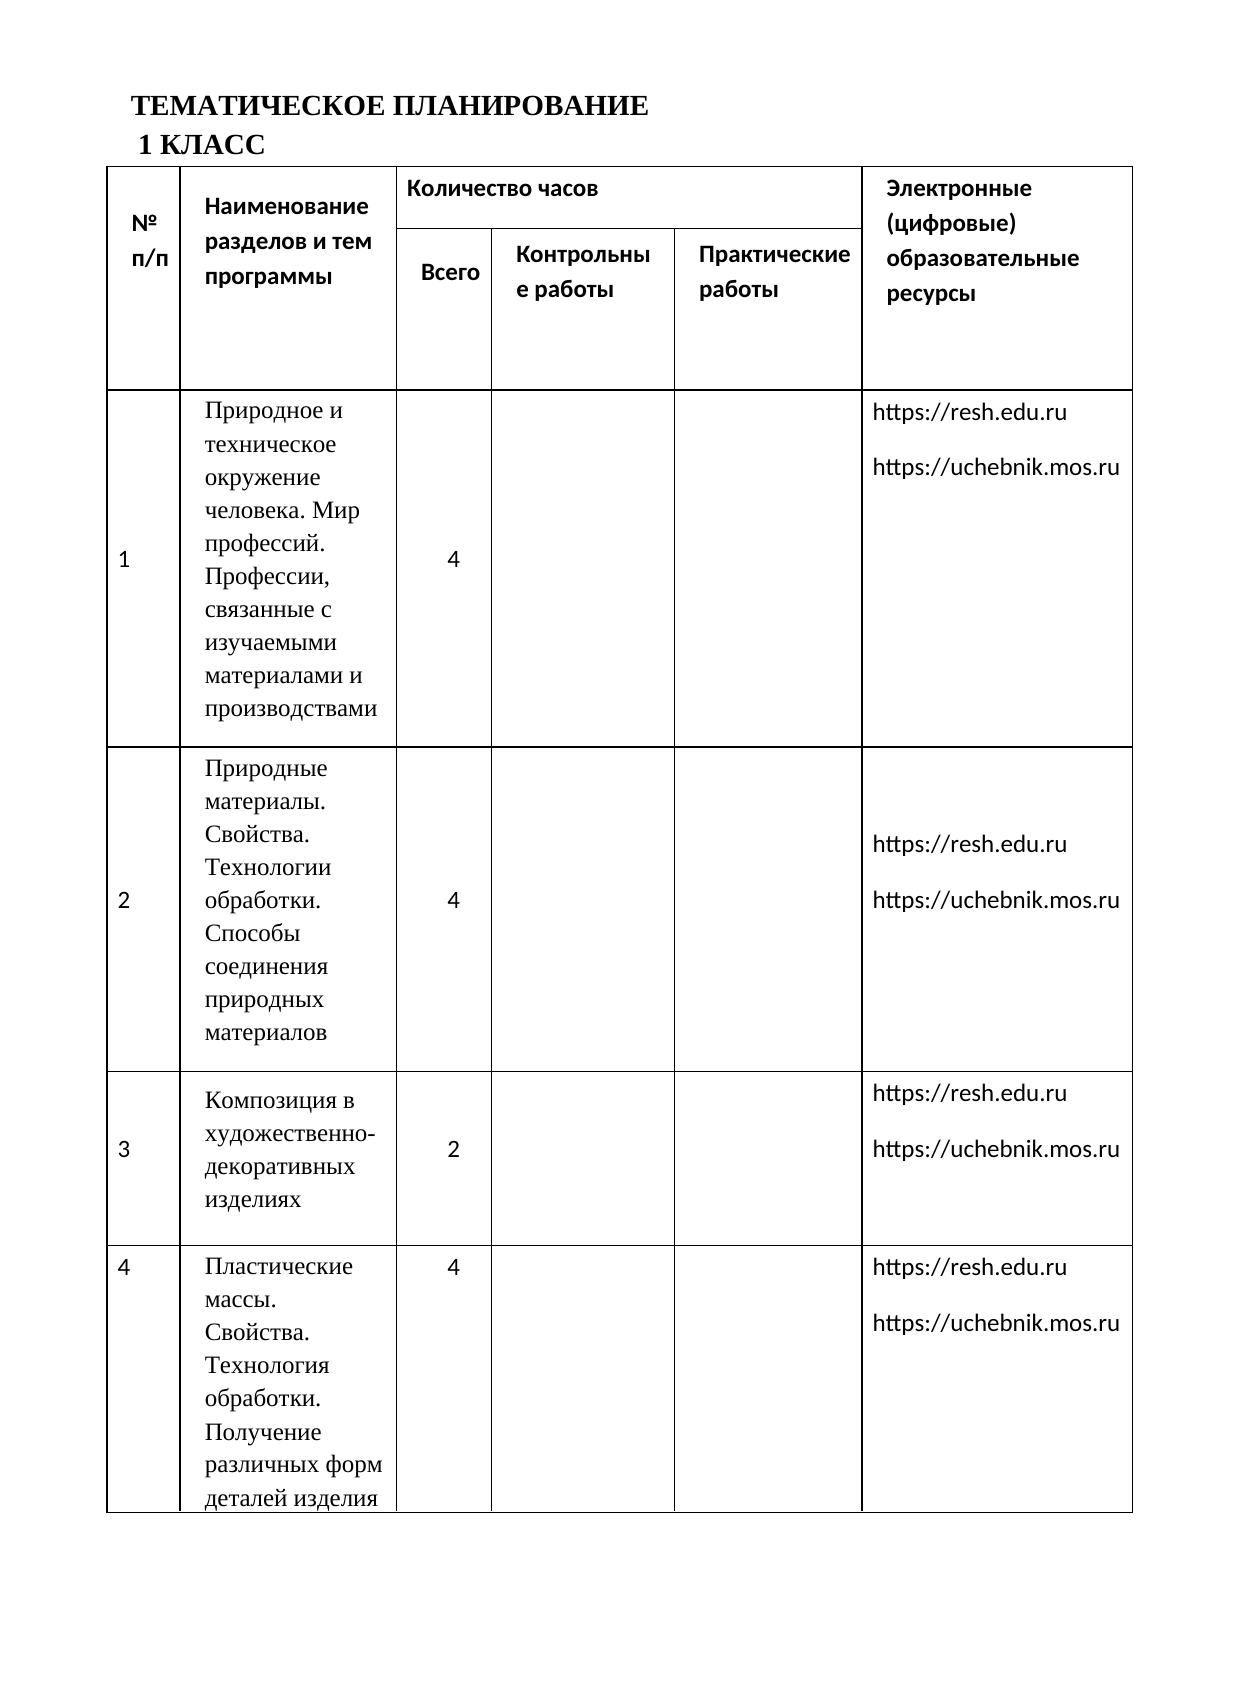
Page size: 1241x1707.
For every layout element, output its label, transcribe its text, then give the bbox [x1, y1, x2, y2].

table_cell [492, 1246, 674, 1511]
table_cell Всего [397, 229, 491, 389]
table_cell https://resh.edu.ru https://uchebnik.mos.ru [863, 748, 1132, 1071]
table_cell Контрольные работы [492, 229, 674, 389]
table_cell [181, 1246, 396, 1511]
table_cell 2 [397, 1072, 491, 1245]
table_cell 3 [108, 1072, 179, 1245]
table_cell 4 [397, 748, 491, 1071]
table_header Электронные (цифровые) образовательные ресурсы [863, 167, 1132, 389]
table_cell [863, 1246, 1132, 1511]
table_header № п/п [108, 167, 179, 389]
table_cell 4 [397, 1246, 491, 1511]
table_cell [675, 1246, 861, 1511]
table_header Наименование разделов и тем программы [181, 167, 396, 389]
table_cell https://resh.edu.ru https://uchebnik.mos.ru [863, 391, 1132, 746]
table_cell 2 [108, 748, 179, 1071]
table_cell Природные материалы. Свойства. Технологии обработки. Способы соединения природных материалов [181, 748, 396, 1071]
table_cell Практические работы [675, 229, 861, 389]
table_cell [492, 1072, 674, 1245]
table_header Количество часов [397, 167, 861, 228]
table_cell Композиция в художественно-декоративных изделиях [181, 1072, 396, 1245]
table_cell https://resh.edu.ru https://uchebnik.mos.ru [863, 1072, 1132, 1245]
table_cell [675, 748, 861, 1071]
table_cell Природное и техническое окружение человека. Мир профессий. Профессии, связанные с изучаемыми материалами и производствами [181, 391, 396, 746]
table_cell [492, 748, 674, 1071]
table_cell 4 [108, 1246, 179, 1511]
table_cell [675, 1072, 861, 1245]
table_cell [492, 391, 674, 746]
table_cell [675, 391, 861, 746]
table_cell 1 [108, 391, 179, 746]
text ТЕМАТИЧЕСКОЕ ПЛАНИРОВАНИЕ [131, 88, 1122, 122]
table_cell 4 [397, 391, 491, 746]
text 1 КЛАСС [131, 127, 1122, 161]
